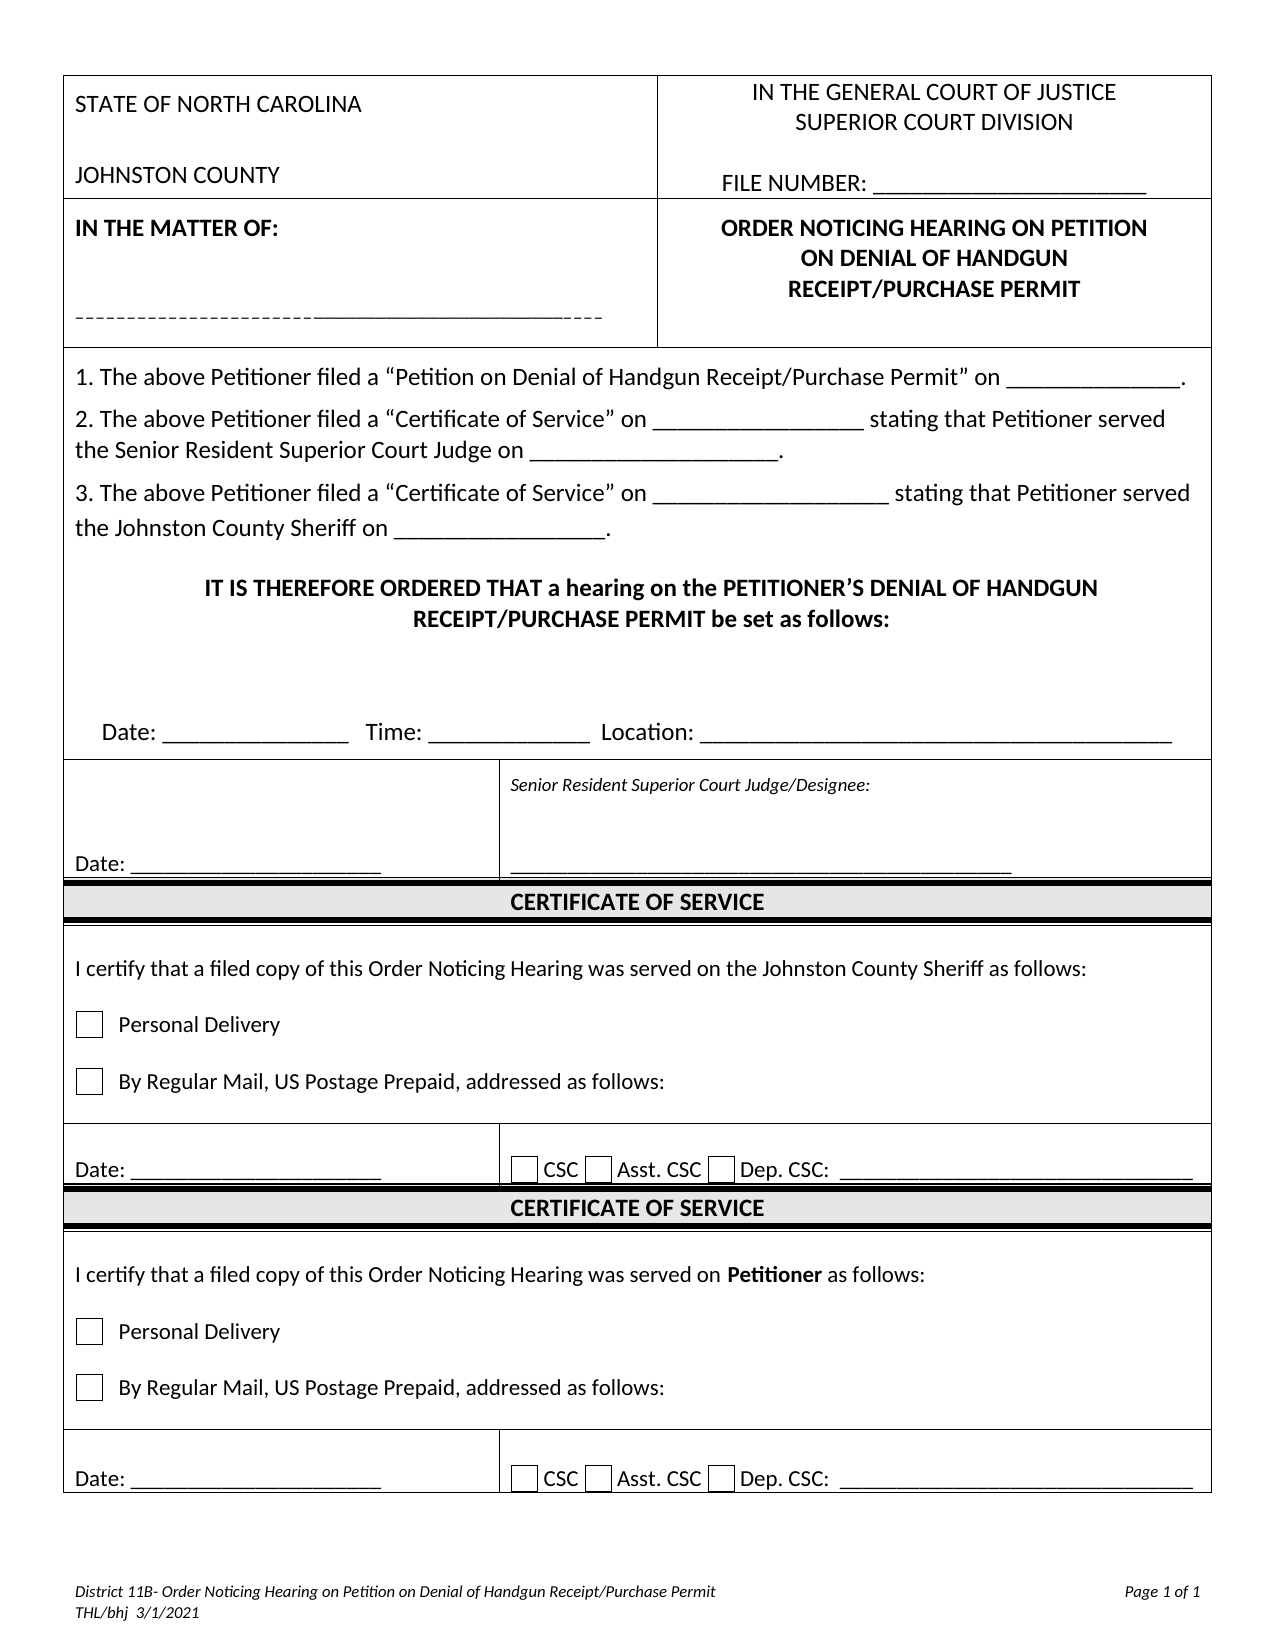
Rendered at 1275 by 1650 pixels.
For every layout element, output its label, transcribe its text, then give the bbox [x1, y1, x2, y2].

table_cell ORDER NOTICING HEARING ON PETITION ON DENIAL OF HANDGUN RECEIPT/PURCHASE PERMIT [658, 199, 1211, 347]
table_cell 1. The above Petitioner filed a “Petition on Denial of Handgun Receipt/Purchase Permit” on ______________. 2. The above Petitioner filed a “Certificate of Service” on _________________ stating that Petitioner served the Senior Resident Superior Court Judge on ____________________. 3. The above Petitioner filed a “Certificate of Service” on ___________________ stating that Petitioner served the Johnston County Sheriff on _________________. IT IS THEREFORE ORDERED THAT a hearing on the PETITIONER’S DENIAL OF HANDGUN RECEIPT/PURCHASE PERMIT be set as follows: Date: _______________ Time: _____________ Location: ______________________________________ [64, 348, 1211, 759]
table_header STATE OF NORTH CAROLINA JOHNSTON COUNTY [64, 76, 657, 198]
table_cell CSC Asst. CSC Dep. CSC: _______________________________ [500, 1124, 1211, 1183]
table_cell Date: ______________________ [64, 1124, 499, 1183]
table_cell I certify that a filed copy of this Order Noticing Hearing was served on Petitioner as follows: Personal Delivery By Regular Mail, US Postage Prepaid, addressed as follows: [64, 1232, 1211, 1429]
table_cell Date: ______________________ [64, 760, 499, 877]
table_cell I certify that a filed copy of this Order Noticing Hearing was served on the Johnston County Sheriff as follows: Personal Delivery By Regular Mail, US Postage Prepaid, addressed as follows: [64, 926, 1211, 1123]
table_cell Date: ______________________ [64, 1430, 499, 1492]
table_cell CERTIFICATE OF SERVICE [64, 1192, 1211, 1223]
table_cell CSC Asst. CSC Dep. CSC: _______________________________ [500, 1430, 1211, 1492]
table_header IN THE GENERAL COURT OF JUSTICE SUPERIOR COURT DIVISION FILE NUMBER: ______________________ [658, 76, 1211, 198]
table_cell Senior Resident Superior Court Judge/Designee: ____________________________________________ [500, 760, 1211, 877]
table_cell CERTIFICATE OF SERVICE [64, 886, 1211, 917]
table_cell In thE MATTER OF: ___________________________________________________ [64, 199, 657, 347]
